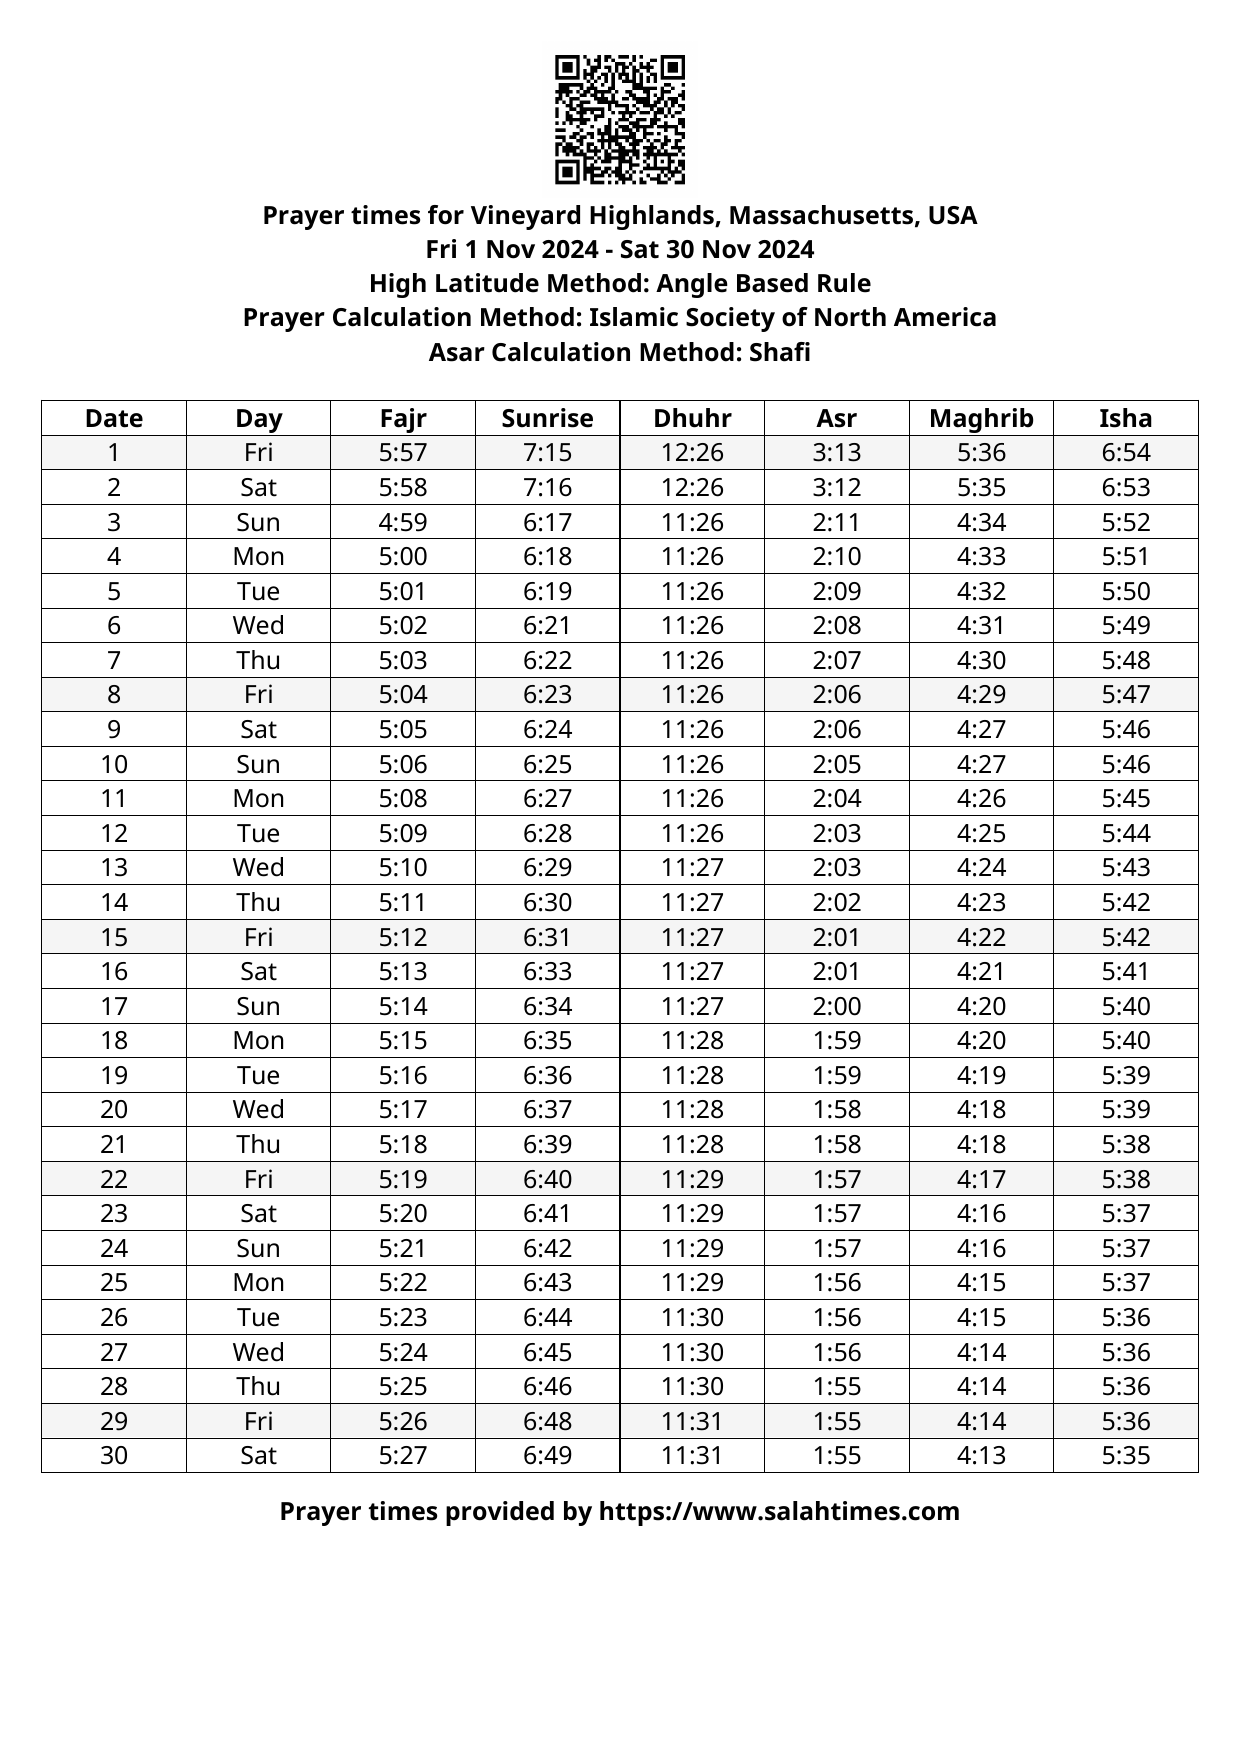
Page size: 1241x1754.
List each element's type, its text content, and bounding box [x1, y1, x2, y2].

table_cell 1:55 [765, 1439, 909, 1472]
table_cell Fri [187, 1404, 330, 1437]
table_cell 4:15 [910, 1300, 1053, 1334]
table_cell 11:26 [621, 816, 764, 849]
table_cell Mon [187, 781, 330, 815]
table_cell 5:43 [1054, 851, 1198, 884]
table_cell 2:06 [765, 678, 909, 711]
table_cell Thu [187, 643, 330, 677]
table_cell 11:28 [621, 1127, 764, 1161]
table_cell 11:30 [621, 1300, 764, 1334]
table_cell 1:56 [765, 1300, 909, 1334]
table_cell 4:29 [910, 678, 1053, 711]
table_cell 1:59 [765, 1058, 909, 1092]
table_cell 6:43 [476, 1266, 619, 1299]
table_header Asr [765, 401, 909, 434]
table_cell 4:27 [910, 712, 1053, 746]
table_header Isha [1054, 401, 1198, 434]
table_cell 5:45 [1054, 781, 1198, 815]
table_cell 11:26 [621, 678, 764, 711]
table_cell 1:55 [765, 1369, 909, 1403]
table_cell Wed [187, 851, 330, 884]
table_cell 5:37 [1054, 1196, 1198, 1230]
table_cell 7 [42, 643, 186, 677]
table_cell 5:36 [910, 436, 1053, 469]
table_cell 5:52 [1054, 505, 1198, 538]
table_cell 6:22 [476, 643, 619, 677]
table_cell 26 [42, 1300, 186, 1334]
table_cell 1:58 [765, 1127, 909, 1161]
table_cell Tue [187, 1058, 330, 1092]
table_cell 5:46 [1054, 712, 1198, 746]
table_cell 6:27 [476, 781, 619, 815]
table_cell 5:24 [331, 1335, 475, 1368]
table_cell 5:50 [1054, 574, 1198, 607]
table_cell Sun [187, 1231, 330, 1264]
table_cell 6:21 [476, 609, 619, 642]
table_cell 14 [42, 885, 186, 919]
table_cell 6:18 [476, 539, 619, 573]
table_cell 1:57 [765, 1196, 909, 1230]
table_cell 1:59 [765, 1024, 909, 1057]
table_cell 5:41 [1054, 954, 1198, 988]
table_cell 5:57 [331, 436, 475, 469]
table_cell 6:17 [476, 505, 619, 538]
table_cell 5:16 [331, 1058, 475, 1092]
table_cell Thu [187, 885, 330, 919]
table_cell Mon [187, 1266, 330, 1299]
table_cell 5:11 [331, 885, 475, 919]
table_cell 6:44 [476, 1300, 619, 1334]
table_cell 4:26 [910, 781, 1053, 815]
table_cell Sat [187, 470, 330, 504]
table_cell 2:05 [765, 747, 909, 780]
table_cell 2:00 [765, 989, 909, 1022]
table_header Sunrise [476, 401, 619, 434]
table_cell 5:10 [331, 851, 475, 884]
table_cell 4:13 [910, 1439, 1053, 1472]
table_cell 6:49 [476, 1439, 619, 1472]
table_cell 4:32 [910, 574, 1053, 607]
table_cell 11:29 [621, 1162, 764, 1195]
table_cell 23 [42, 1196, 186, 1230]
table_header Day [187, 401, 330, 434]
table_cell Wed [187, 1335, 330, 1368]
table_cell 5:13 [331, 954, 475, 988]
table_cell 5:39 [1054, 1058, 1198, 1092]
table_cell 24 [42, 1231, 186, 1264]
table_cell 5:08 [331, 781, 475, 815]
table_cell 4:20 [910, 989, 1053, 1022]
table_cell 11:29 [621, 1266, 764, 1299]
table_cell 11:30 [621, 1335, 764, 1368]
table_cell 13 [42, 851, 186, 884]
table_cell 6:35 [476, 1024, 619, 1057]
table_cell 4:59 [331, 505, 475, 538]
table_cell 2:10 [765, 539, 909, 573]
table_cell 2:11 [765, 505, 909, 538]
table_cell 6:39 [476, 1127, 619, 1161]
table_cell 2:01 [765, 920, 909, 953]
table_cell 4:33 [910, 539, 1053, 573]
table_cell 11:29 [621, 1231, 764, 1264]
table_cell 5:51 [1054, 539, 1198, 573]
table_cell 4:14 [910, 1335, 1053, 1368]
table_cell 6:48 [476, 1404, 619, 1437]
table_header Dhuhr [621, 401, 764, 434]
table_cell 5:17 [331, 1093, 475, 1126]
text Prayer times provided by https://www.salahtimes.com [42, 1494, 1198, 1528]
table_cell 11:26 [621, 712, 764, 746]
table_cell 4:20 [910, 1024, 1053, 1057]
table_cell 17 [42, 989, 186, 1022]
table_cell 5:19 [331, 1162, 475, 1195]
table_cell 6:42 [476, 1231, 619, 1264]
text Prayer Calculation Method: Islamic Society of North America [42, 300, 1198, 334]
table_cell Sat [187, 1196, 330, 1230]
table_cell 4:22 [910, 920, 1053, 953]
table_cell 5:23 [331, 1300, 475, 1334]
table_cell 12:26 [621, 436, 764, 469]
table_cell 10 [42, 747, 186, 780]
table_cell 15 [42, 920, 186, 953]
table_cell 11:26 [621, 781, 764, 815]
table_cell 5:35 [1054, 1439, 1198, 1472]
table_cell 5:39 [1054, 1093, 1198, 1126]
table_cell 1 [42, 436, 186, 469]
table_cell 4 [42, 539, 186, 573]
table_cell 5:27 [331, 1439, 475, 1472]
table_cell 5:25 [331, 1369, 475, 1403]
table_cell Tue [187, 1300, 330, 1334]
table_cell 6:28 [476, 816, 619, 849]
table_cell 1:55 [765, 1404, 909, 1437]
table_cell Wed [187, 609, 330, 642]
table_cell 1:56 [765, 1266, 909, 1299]
table_cell Sat [187, 954, 330, 988]
table_cell 6:34 [476, 989, 619, 1022]
table_cell 5:37 [1054, 1231, 1198, 1264]
table_cell 5:42 [1054, 885, 1198, 919]
table_cell 11:30 [621, 1369, 764, 1403]
table_cell 19 [42, 1058, 186, 1092]
table_cell 18 [42, 1024, 186, 1057]
table_cell 4:18 [910, 1093, 1053, 1126]
table_cell 2:06 [765, 712, 909, 746]
table_cell 4:24 [910, 851, 1053, 884]
table_cell 11:26 [621, 643, 764, 677]
table_cell Sun [187, 989, 330, 1022]
table_cell 6:24 [476, 712, 619, 746]
table_cell 1:57 [765, 1231, 909, 1264]
table_cell 5 [42, 574, 186, 607]
text Prayer times for Vineyard Highlands, Massachusetts, USA [42, 198, 1198, 232]
table_cell 8 [42, 678, 186, 711]
table_cell 11:27 [621, 851, 764, 884]
table_cell 11:28 [621, 1093, 764, 1126]
table_cell 25 [42, 1266, 186, 1299]
table_cell Sat [187, 1439, 330, 1472]
table_cell 28 [42, 1369, 186, 1403]
table_cell 4:16 [910, 1231, 1053, 1264]
table_cell 5:20 [331, 1196, 475, 1230]
table_cell 5:00 [331, 539, 475, 573]
table_cell Mon [187, 539, 330, 573]
table_cell 6:29 [476, 851, 619, 884]
table_cell 5:36 [1054, 1335, 1198, 1368]
table_cell Fri [187, 1162, 330, 1195]
table_cell 2:02 [765, 885, 909, 919]
table_cell 5:02 [331, 609, 475, 642]
table_cell 4:23 [910, 885, 1053, 919]
table_cell 4:31 [910, 609, 1053, 642]
table_cell 20 [42, 1093, 186, 1126]
table_cell 4:18 [910, 1127, 1053, 1161]
table_cell 2:08 [765, 609, 909, 642]
table_cell 5:26 [331, 1404, 475, 1437]
table_cell 11:26 [621, 505, 764, 538]
table_cell 5:58 [331, 470, 475, 504]
table_cell 30 [42, 1439, 186, 1472]
table_cell 11:27 [621, 885, 764, 919]
table_cell 2 [42, 470, 186, 504]
table_cell 11 [42, 781, 186, 815]
table_cell 9 [42, 712, 186, 746]
table_cell 7:15 [476, 436, 619, 469]
table_cell 5:12 [331, 920, 475, 953]
table_cell 2:09 [765, 574, 909, 607]
table_cell 4:15 [910, 1266, 1053, 1299]
table_cell 5:48 [1054, 643, 1198, 677]
table_cell 6:33 [476, 954, 619, 988]
table_cell 6:30 [476, 885, 619, 919]
table_cell 6:54 [1054, 436, 1198, 469]
table_cell 16 [42, 954, 186, 988]
table_cell 1:56 [765, 1335, 909, 1368]
table_cell 3 [42, 505, 186, 538]
table_header Fajr [331, 401, 475, 434]
table_cell 5:09 [331, 816, 475, 849]
table_cell 5:36 [1054, 1300, 1198, 1334]
table_cell 11:31 [621, 1439, 764, 1472]
table_cell 6:41 [476, 1196, 619, 1230]
table_cell 22 [42, 1162, 186, 1195]
table_cell 3:12 [765, 470, 909, 504]
table_cell 12:26 [621, 470, 764, 504]
table_cell 5:38 [1054, 1127, 1198, 1161]
table_cell 5:22 [331, 1266, 475, 1299]
table_cell Fri [187, 920, 330, 953]
table_cell 11:27 [621, 920, 764, 953]
picture [542, 41, 699, 198]
table_cell 5:05 [331, 712, 475, 746]
table_cell 2:03 [765, 851, 909, 884]
table_cell 11:29 [621, 1196, 764, 1230]
table_cell 4:17 [910, 1162, 1053, 1195]
table_cell 29 [42, 1404, 186, 1437]
table_cell Tue [187, 574, 330, 607]
table_cell 11:26 [621, 747, 764, 780]
table_cell 1:57 [765, 1162, 909, 1195]
table_cell 4:25 [910, 816, 1053, 849]
table_cell 3:13 [765, 436, 909, 469]
table_cell 5:38 [1054, 1162, 1198, 1195]
table_cell 2:03 [765, 816, 909, 849]
table_cell Sun [187, 747, 330, 780]
table_cell 4:16 [910, 1196, 1053, 1230]
table_cell Thu [187, 1127, 330, 1161]
table_cell 21 [42, 1127, 186, 1161]
table_cell 5:42 [1054, 920, 1198, 953]
table_cell 5:47 [1054, 678, 1198, 711]
table_cell 6:31 [476, 920, 619, 953]
table_cell 1:58 [765, 1093, 909, 1126]
text Fri 1 Nov 2024 - Sat 30 Nov 2024 [42, 232, 1198, 266]
table_cell 5:46 [1054, 747, 1198, 780]
table_cell 6:25 [476, 747, 619, 780]
table_cell 2:04 [765, 781, 909, 815]
table_cell 4:21 [910, 954, 1053, 988]
table_cell 4:14 [910, 1404, 1053, 1437]
table_cell 5:35 [910, 470, 1053, 504]
text Asar Calculation Method: Shafi [42, 334, 1198, 368]
table_cell Wed [187, 1093, 330, 1126]
table_cell 27 [42, 1335, 186, 1368]
table_cell 7:16 [476, 470, 619, 504]
table_cell 6:36 [476, 1058, 619, 1092]
table_cell Fri [187, 436, 330, 469]
table_cell 4:30 [910, 643, 1053, 677]
table_cell 6 [42, 609, 186, 642]
table_cell 4:19 [910, 1058, 1053, 1092]
table_cell 5:36 [1054, 1369, 1198, 1403]
table_cell 11:26 [621, 609, 764, 642]
table_cell 4:27 [910, 747, 1053, 780]
table_cell 11:26 [621, 539, 764, 573]
table_cell 5:01 [331, 574, 475, 607]
table_cell 5:06 [331, 747, 475, 780]
table_cell 5:18 [331, 1127, 475, 1161]
table_cell 6:45 [476, 1335, 619, 1368]
table_cell 11:26 [621, 574, 764, 607]
table_cell 5:49 [1054, 609, 1198, 642]
table_cell Mon [187, 1024, 330, 1057]
table_cell Fri [187, 678, 330, 711]
table_cell 6:46 [476, 1369, 619, 1403]
table_cell 5:15 [331, 1024, 475, 1057]
table_cell 12 [42, 816, 186, 849]
table_cell 5:44 [1054, 816, 1198, 849]
table_cell 5:04 [331, 678, 475, 711]
table_cell 11:27 [621, 954, 764, 988]
text High Latitude Method: Angle Based Rule [42, 266, 1198, 300]
table_cell Sat [187, 712, 330, 746]
table_cell Thu [187, 1369, 330, 1403]
table_cell 2:01 [765, 954, 909, 988]
table_cell 4:14 [910, 1369, 1053, 1403]
table_cell 2:07 [765, 643, 909, 677]
table_cell 6:23 [476, 678, 619, 711]
table_cell 5:36 [1054, 1404, 1198, 1437]
table_cell 5:21 [331, 1231, 475, 1264]
table_cell 11:31 [621, 1404, 764, 1437]
table_cell 5:14 [331, 989, 475, 1022]
table_cell 5:37 [1054, 1266, 1198, 1299]
table_cell 4:34 [910, 505, 1053, 538]
table_cell 5:40 [1054, 1024, 1198, 1057]
table_cell 11:28 [621, 1024, 764, 1057]
table_cell 6:37 [476, 1093, 619, 1126]
table_header Date [42, 401, 186, 434]
table_cell 5:03 [331, 643, 475, 677]
table_cell Tue [187, 816, 330, 849]
table_header Maghrib [910, 401, 1053, 434]
table_cell 11:28 [621, 1058, 764, 1092]
table_cell 6:40 [476, 1162, 619, 1195]
table_cell 6:19 [476, 574, 619, 607]
table_cell 6:53 [1054, 470, 1198, 504]
table_cell 11:27 [621, 989, 764, 1022]
table_cell Sun [187, 505, 330, 538]
table_cell 5:40 [1054, 989, 1198, 1022]
